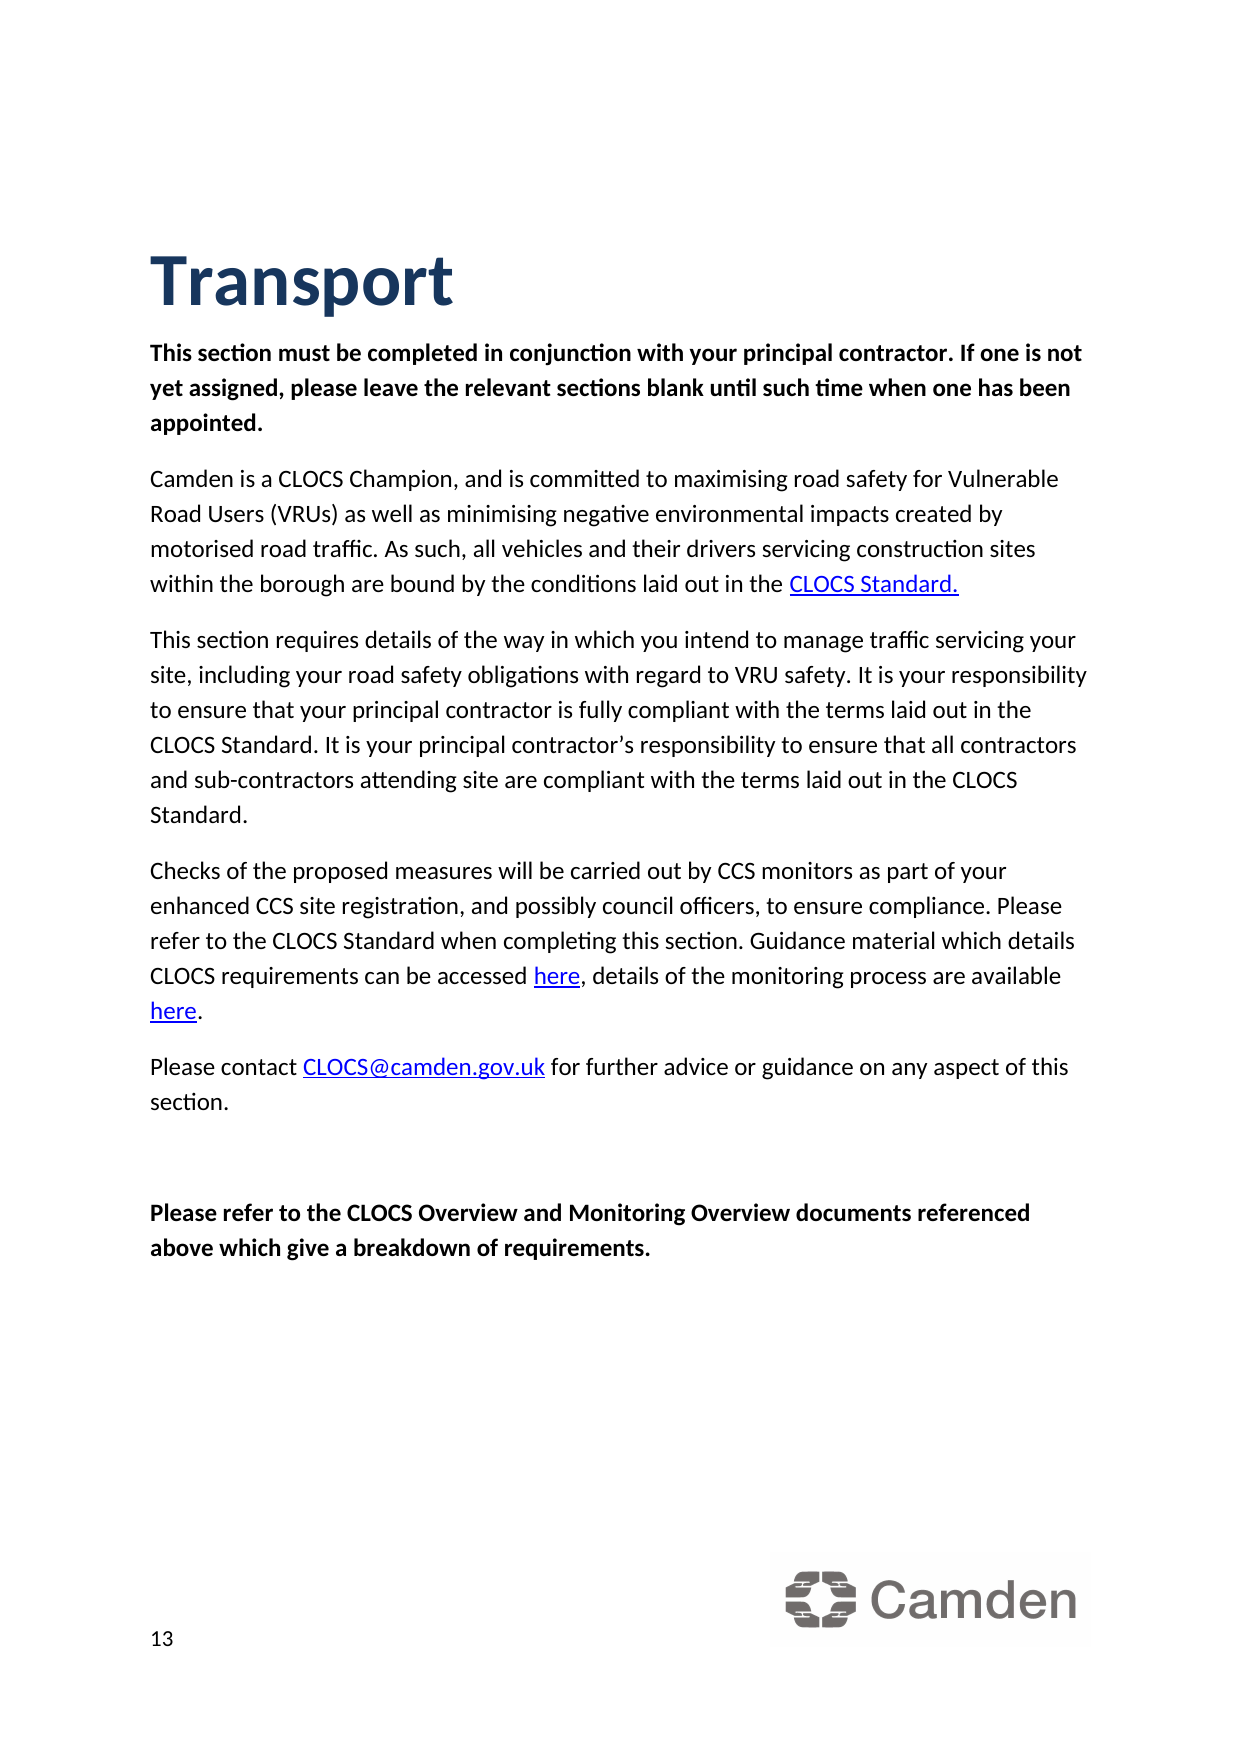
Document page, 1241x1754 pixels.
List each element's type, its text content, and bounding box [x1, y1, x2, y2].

text Checks of the proposed measures will be carried out by CCS monitors as part of your enhanced CCS site registration, and possibly council officers, to ensure compliance. Please refer to the CLOCS Standard when completing this section. Guidance material which details CLOCS requirements can be accessed here, details of the monitoring process are available here. [150, 855, 1090, 1025]
text This section requires details of the way in which you intend to manage traffic servicing your site, including your road safety obligations with regard to VRU safety. It is your responsibility to ensure that your principal contractor is fully compliant with the terms laid out in the CLOCS Standard. It is your principal contractor’s responsibility to ensure that all contractors and sub-contractors attending site are compliant with the terms laid out in the CLOCS Standard. [150, 624, 1090, 829]
text Please refer to the CLOCS Overview and Monitoring Overview documents referenced above which give a breakdown of requirements. [150, 1197, 1090, 1263]
text Please contact CLOCS@camden.gov.uk for further advice or guidance on any aspect of this section. [150, 1051, 1090, 1116]
text Camden is a CLOCS Champion, and is committed to maximising road safety for Vulnerable Road Users (VRUs) as well as minimising negative environmental impacts created by motorised road traffic. As such, all vehicles and their drivers servicing construction sites within the borough are bound by the conditions laid out in the CLOCS Standard. [150, 463, 1090, 599]
subtitle Transport [150, 232, 1090, 324]
picture [770, 1552, 1091, 1647]
text This section must be completed in conjunction with your principal contractor. If one is not yet assigned, please leave the relevant sections blank until such time when one has been appointed. [150, 337, 1090, 438]
